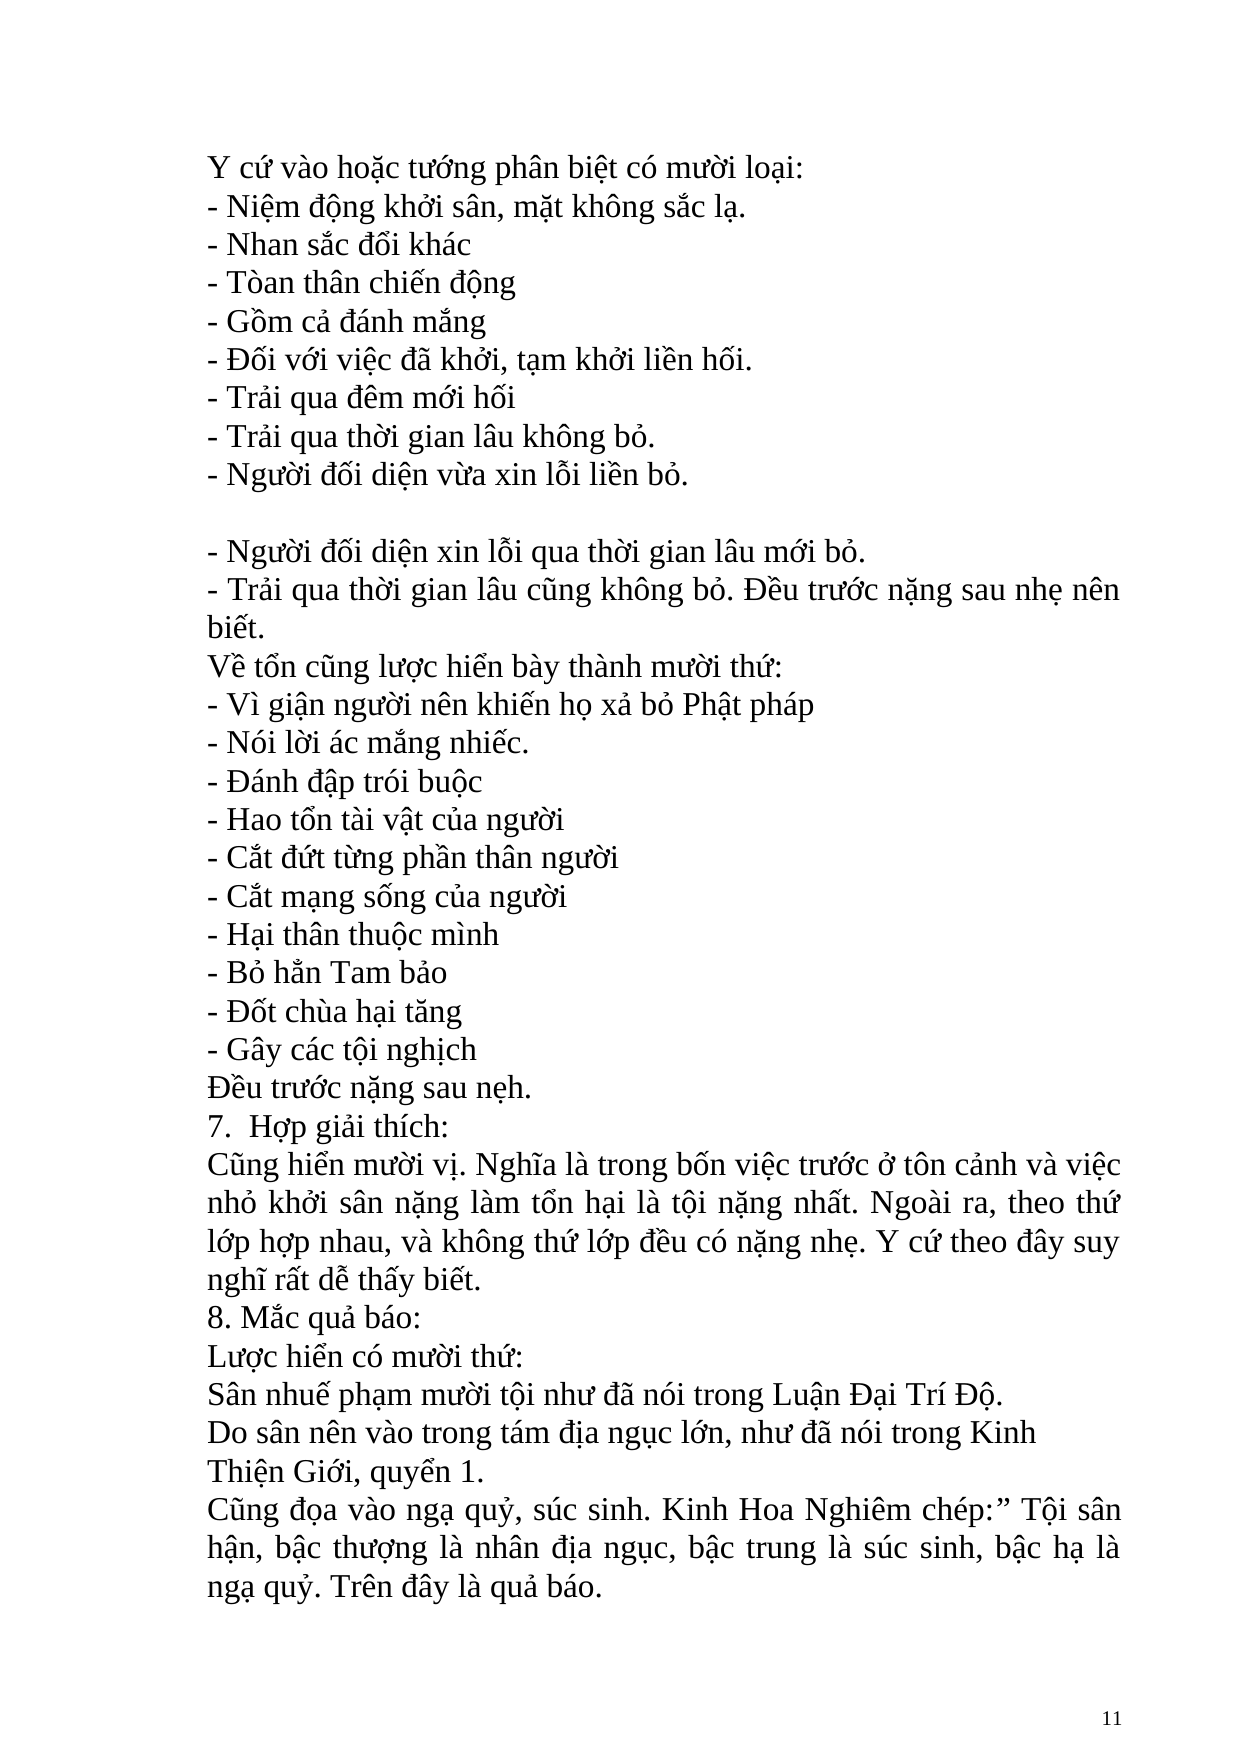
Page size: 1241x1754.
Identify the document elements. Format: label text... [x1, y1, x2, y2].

text Do sân nên vào trong tám địa ngục lớn, như đã nói trong Kinh [207, 1413, 1122, 1451]
text - Đánh đập trói buộc [207, 761, 1122, 799]
text - Cắt mạng sống của người [207, 876, 1122, 914]
text - Hại thân thuộc mình [207, 914, 1122, 953]
text Cũng hiển mười vị. Nghĩa là trong bốn việc trước ở tôn cảnh và việc nhỏ khởi sân nặng làm tổn hại là tội nặng nhất. Ngoài ra, theo thứ lớp hợp nhau, và không thứ lớp đều có nặng nhẹ. Y cứ theo đây suy nghĩ rất dễ thấy biết. [207, 1144, 1122, 1298]
text 8. Mắc quả báo: [207, 1298, 1122, 1336]
text - Trải qua thời gian lâu cũng không bỏ. Đều trước nặng sau nhẹ nên biết. [207, 569, 1122, 646]
text - Đối với việc đã khởi, tạm khởi liền hối. [207, 339, 1122, 378]
text Về tổn cũng lược hiển bày thành mười thứ: [207, 646, 1122, 684]
text Sân nhuế phạm mười tội như đã nói trong Luận Đại Trí Độ. [207, 1374, 1122, 1413]
text - Nhan sắc đổi khác [207, 224, 1122, 263]
text - Trải qua đêm mới hối [207, 378, 1122, 416]
text - Đốt chùa hại tăng [207, 991, 1122, 1029]
text 7. Hợp giải thích: [207, 1106, 1122, 1144]
text - Gây các tội nghịch [207, 1029, 1122, 1068]
text Đều trước nặng sau nẹh. [207, 1068, 1122, 1106]
text - Vì giận người nên khiến họ xả bỏ Phật pháp [207, 684, 1122, 723]
text - Tòan thân chiến động [207, 263, 1122, 301]
text - Người đối diện vừa xin lỗi liền bỏ. [207, 454, 1122, 493]
text - Người đối diện xin lỗi qua thời gian lâu mới bỏ. [207, 531, 1122, 569]
text - Hao tổn tài vật của người [207, 799, 1122, 838]
text Cũng đọa vào ngạ quỷ, súc sinh. Kinh Hoa Nghiêm chép:” Tội sân hận, bậc thượng là nhân địa ngục, bậc trung là súc sinh, bậc hạ là ngạ quỷ. Trên đây là quả báo. [207, 1489, 1122, 1604]
text - Gồm cả đánh mắng [207, 301, 1122, 339]
text Thiện Giới, quyển 1. [207, 1451, 1122, 1489]
text - Cắt đứt từng phần thân người [207, 838, 1122, 876]
text - Bỏ hẳn Tam bảo [207, 953, 1122, 991]
text Y cứ vào hoặc tướng phân biệt có mười loại: [207, 148, 1122, 186]
text Lược hiển có mười thứ: [207, 1336, 1122, 1374]
text - Trải qua thời gian lâu không bỏ. [207, 416, 1122, 454]
text - Niệm động khởi sân, mặt không sắc lạ. [207, 186, 1122, 224]
text - Nói lời ác mắng nhiếc. [207, 723, 1122, 761]
